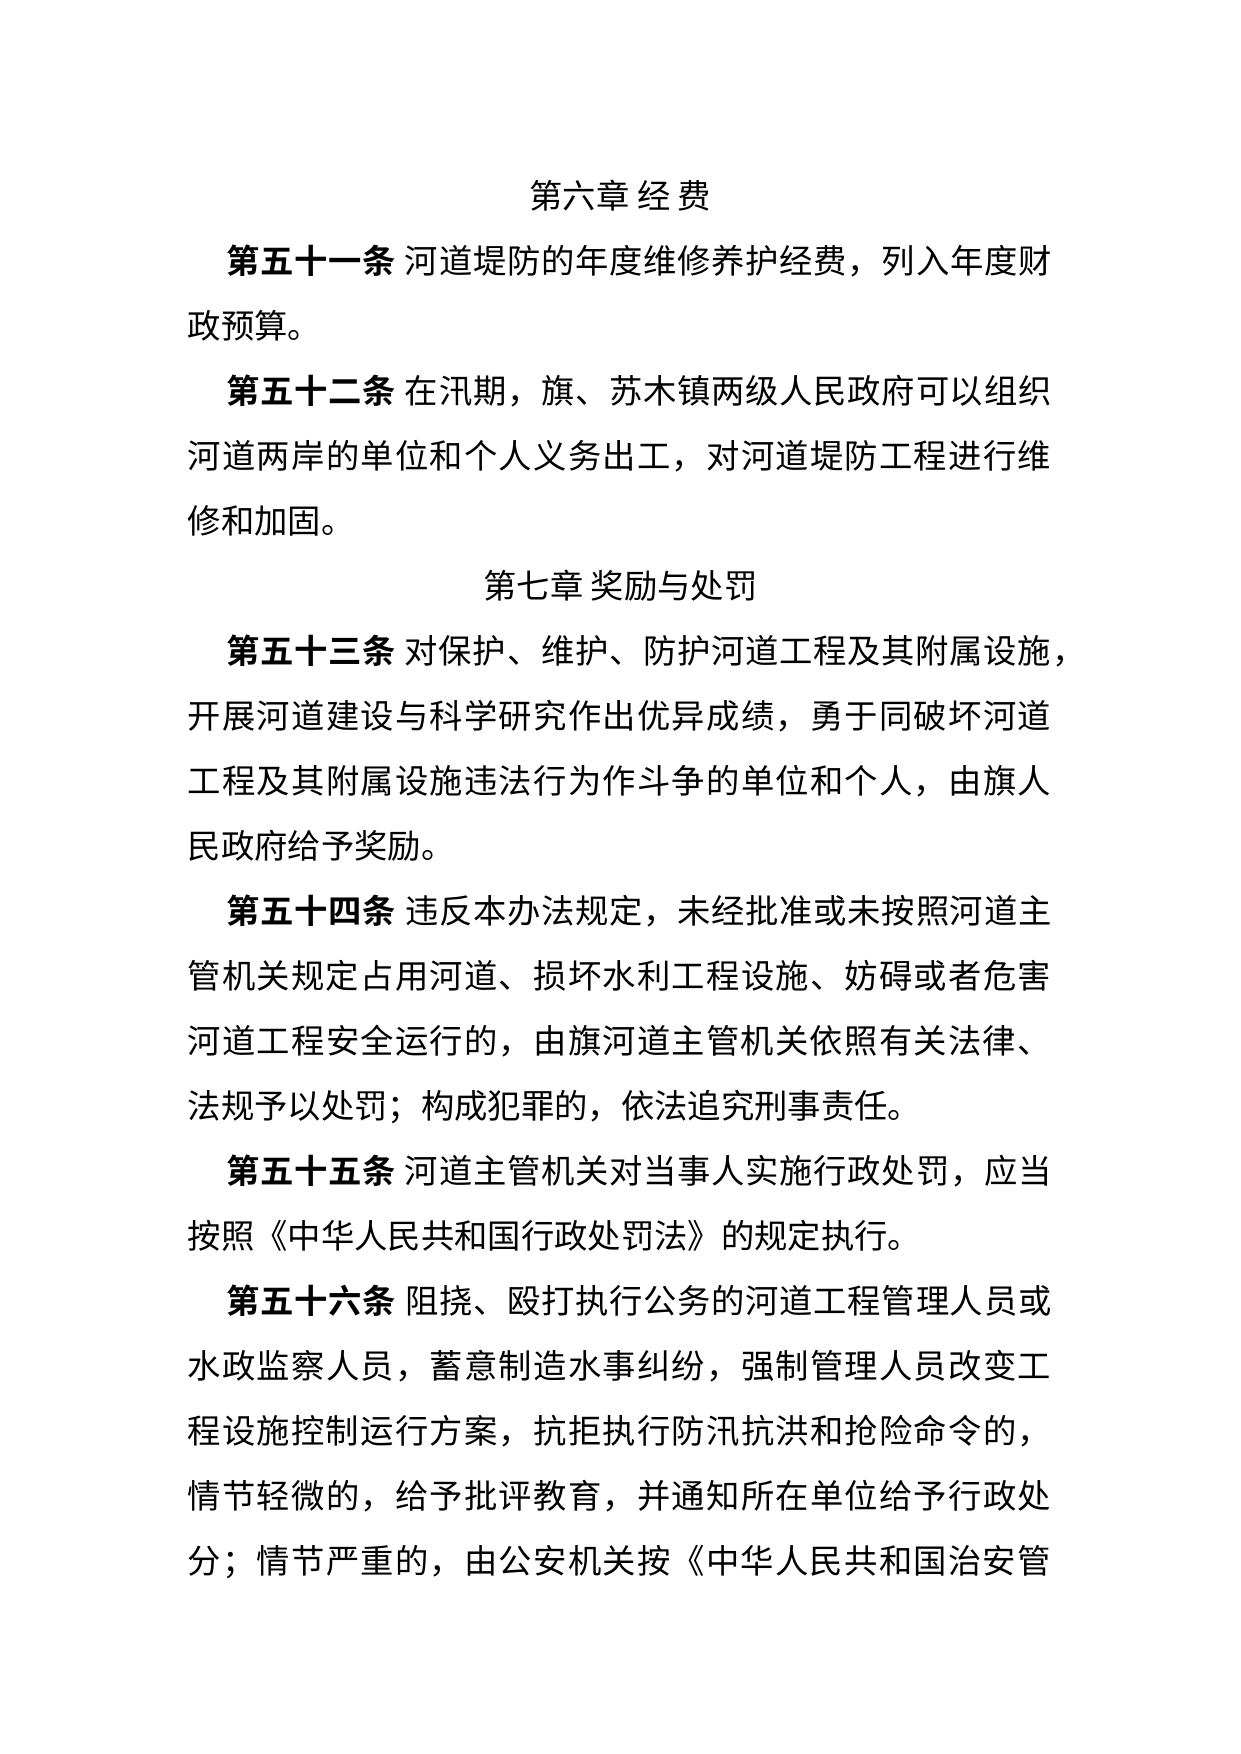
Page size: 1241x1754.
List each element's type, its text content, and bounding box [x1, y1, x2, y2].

text 第五十四条 违反本办法规定，未经批准或未按照河道主管机关规定占用河道、损坏水利工程设施、妨碍或者危害河道工程安全运行的，由旗河道主管机关依照有关法律、法规予以处罚；构成犯罪的，依法追究刑事责任。 [187, 877, 1053, 1137]
text 第五十一条 河道堤防的年度维修养护经费，列入年度财政预算。 [187, 227, 1053, 357]
text 第五十五条 河道主管机关对当事人实施行政处罚，应当按照《中华人民共和国行政处罚法》的规定执行。 [187, 1137, 1053, 1267]
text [187, 1267, 1053, 1592]
text 第六章 经 费 [187, 162, 1053, 227]
text 第七章 奖励与处罚 [187, 552, 1053, 617]
text 第五十三条 对保护、维护、防护河道工程及其附属设施，开展河道建设与科学研究作出优异成绩，勇于同破坏河道工程及其附属设施违法行为作斗争的单位和个人，由旗人民政府给予奖励。 [187, 617, 1053, 877]
text 第五十二条 在汛期，旗、苏木镇两级人民政府可以组织河道两岸的单位和个人义务出工，对河道堤防工程进行维修和加固。 [187, 357, 1053, 552]
